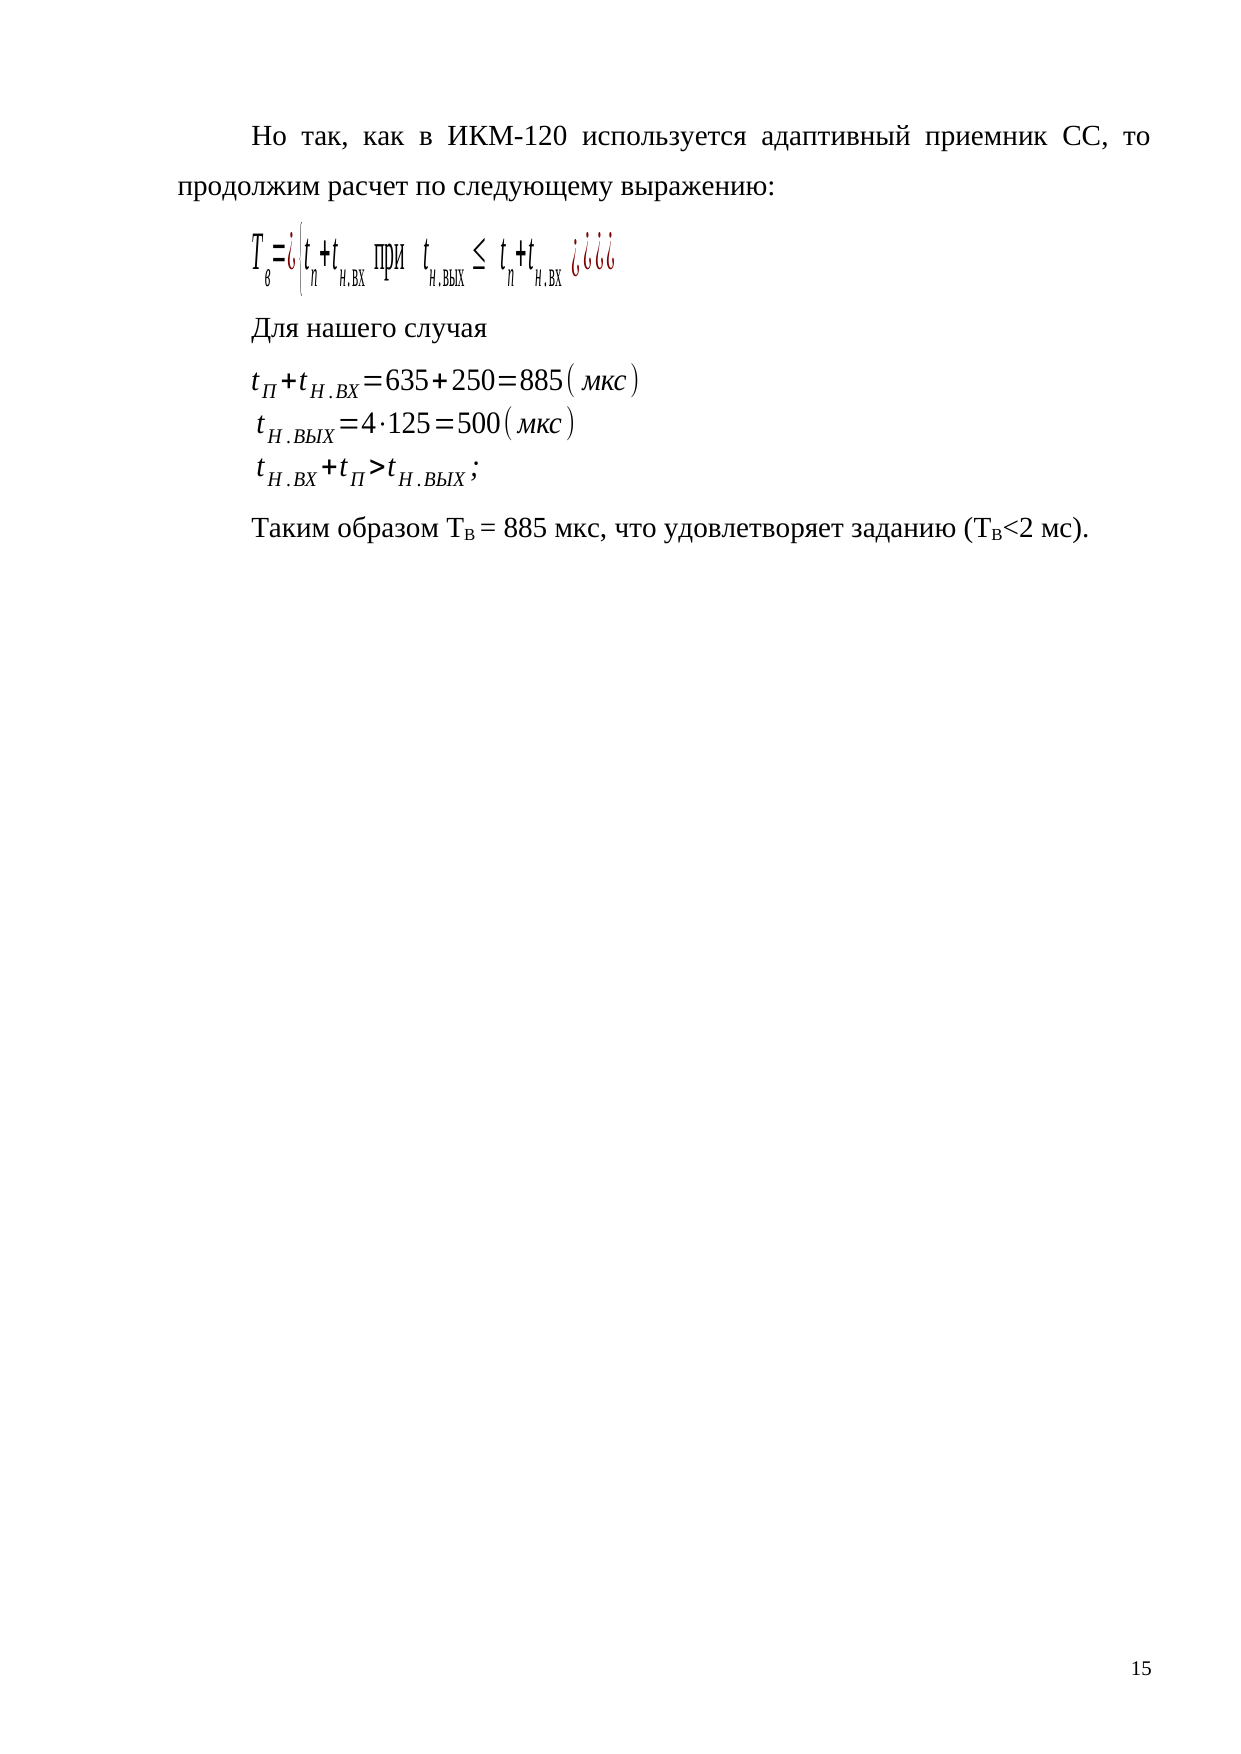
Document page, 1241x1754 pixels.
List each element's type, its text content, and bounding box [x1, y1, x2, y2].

text Для нашего случая [177, 310, 1152, 344]
text Таким образом TВ = 885 мкс, что удовлетворяет заданию (TВ<2 мс). [177, 510, 1152, 544]
text Но так, как в ИКМ-120 используется адаптивный приемник СС, то продолжим расчет по следующему выражению: [177, 118, 1152, 202]
